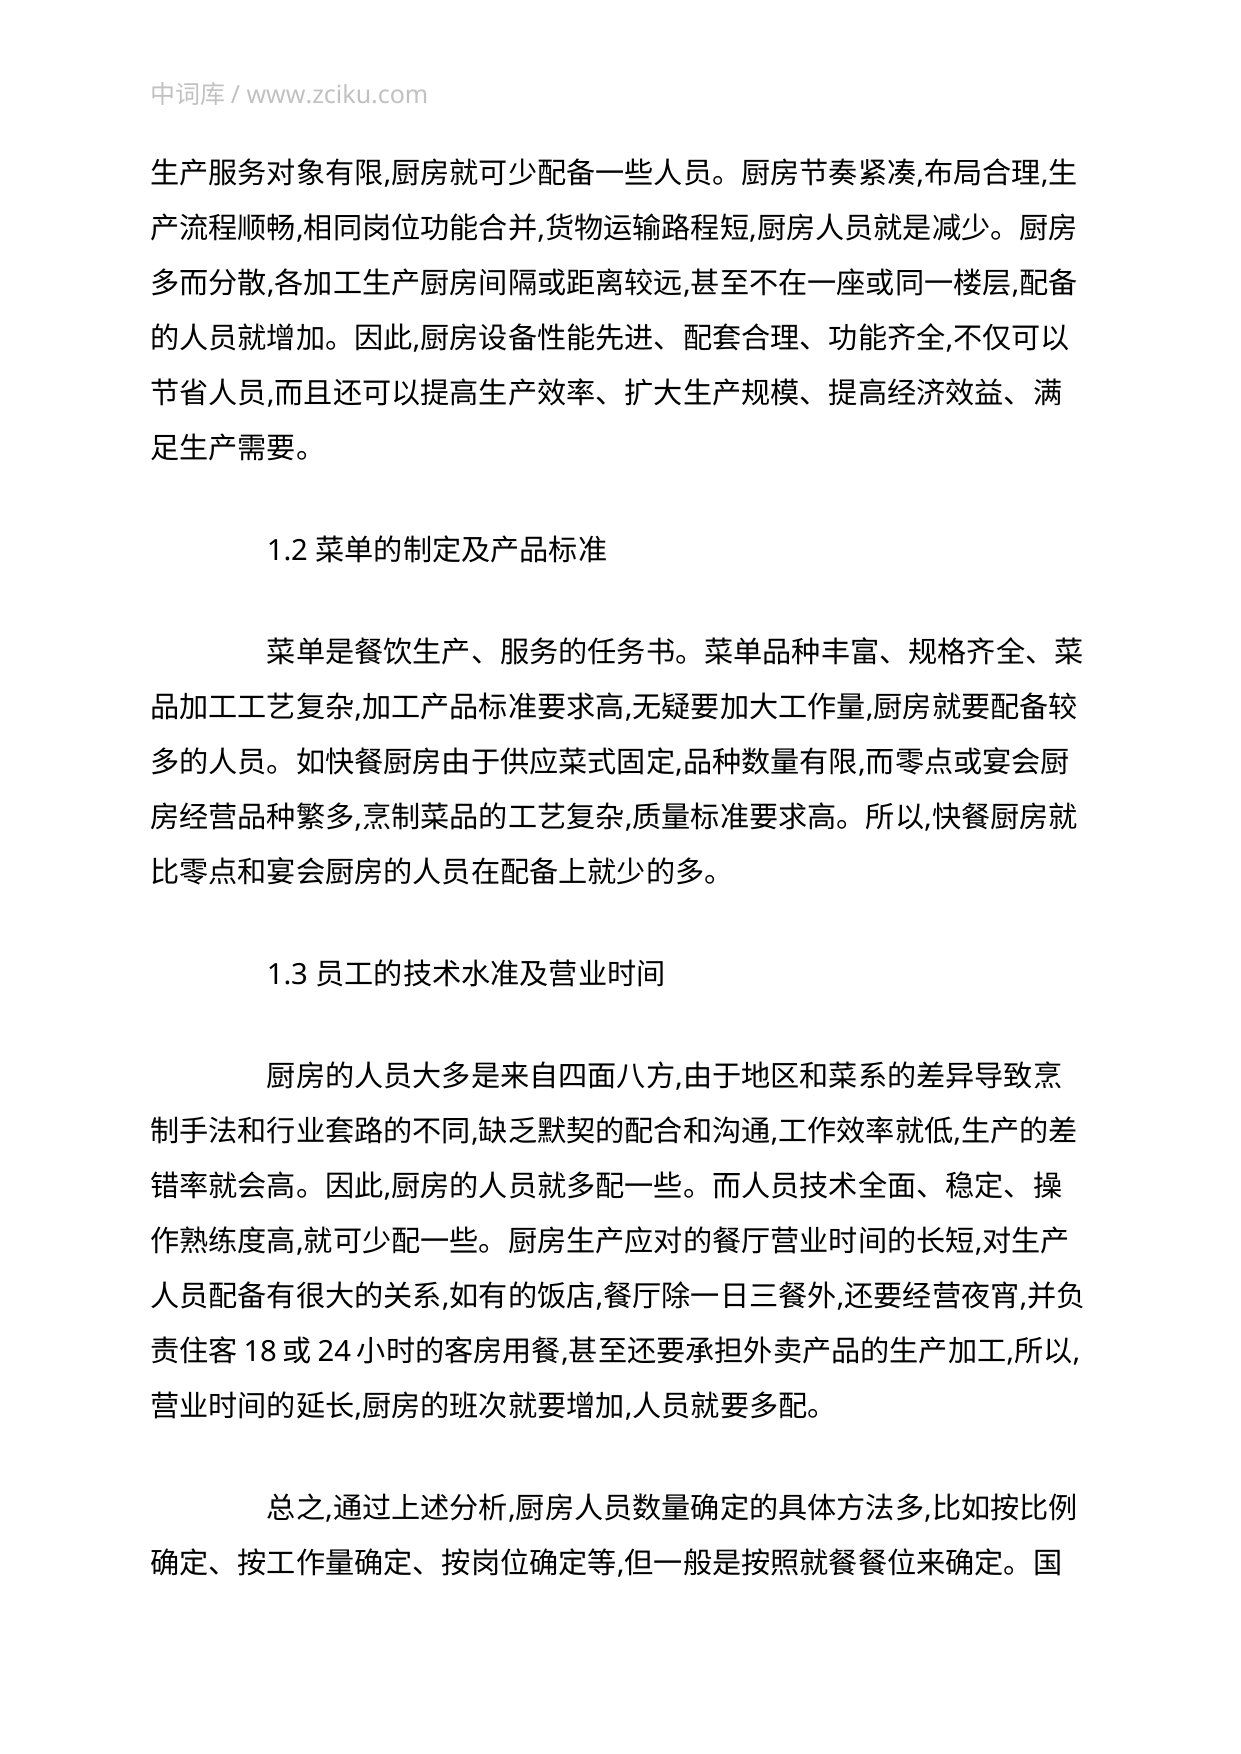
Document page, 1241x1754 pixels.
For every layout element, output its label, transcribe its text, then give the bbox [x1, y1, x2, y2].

text 1.2 菜单的制定及产品标准 [150, 527, 1090, 569]
text 厨房的人员大多是来自四面八方,由于地区和菜系的差异导致烹制手法和行业套路的不同,缺乏默契的配合和沟通,工作效率就低,生产的差错率就会高。因此,厨房的人员就多配一些。而人员技术全面、稳定、操作熟练度高,就可少配一些。厨房生产应对的餐厅营业时间的长短,对生产人员配备有很大的关系,如有的饭店,餐厅除一日三餐外,还要经营夜宵,并负责住客18或24小时的客房用餐,甚至还要承担外卖产品的生产加工,所以,营业时间的延长,厨房的班次就要增加,人员就要多配。 [150, 1052, 1090, 1425]
text 菜单是餐饮生产、服务的任务书。菜单品种丰富、规格齐全、菜品加工工艺复杂,加工产品标准要求高,无疑要加大工作量,厨房就要配备较多的人员。如快餐厨房由于供应菜式固定,品种数量有限,而零点或宴会厨房经营品种繁多,烹制菜品的工艺复杂,质量标准要求高。所以,快餐厨房就比零点和宴会厨房的人员在配备上就少的多。 [150, 629, 1090, 891]
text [150, 1484, 1090, 1582]
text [150, 150, 1090, 467]
text 1.3 员工的技术水准及营业时间 [150, 950, 1090, 993]
